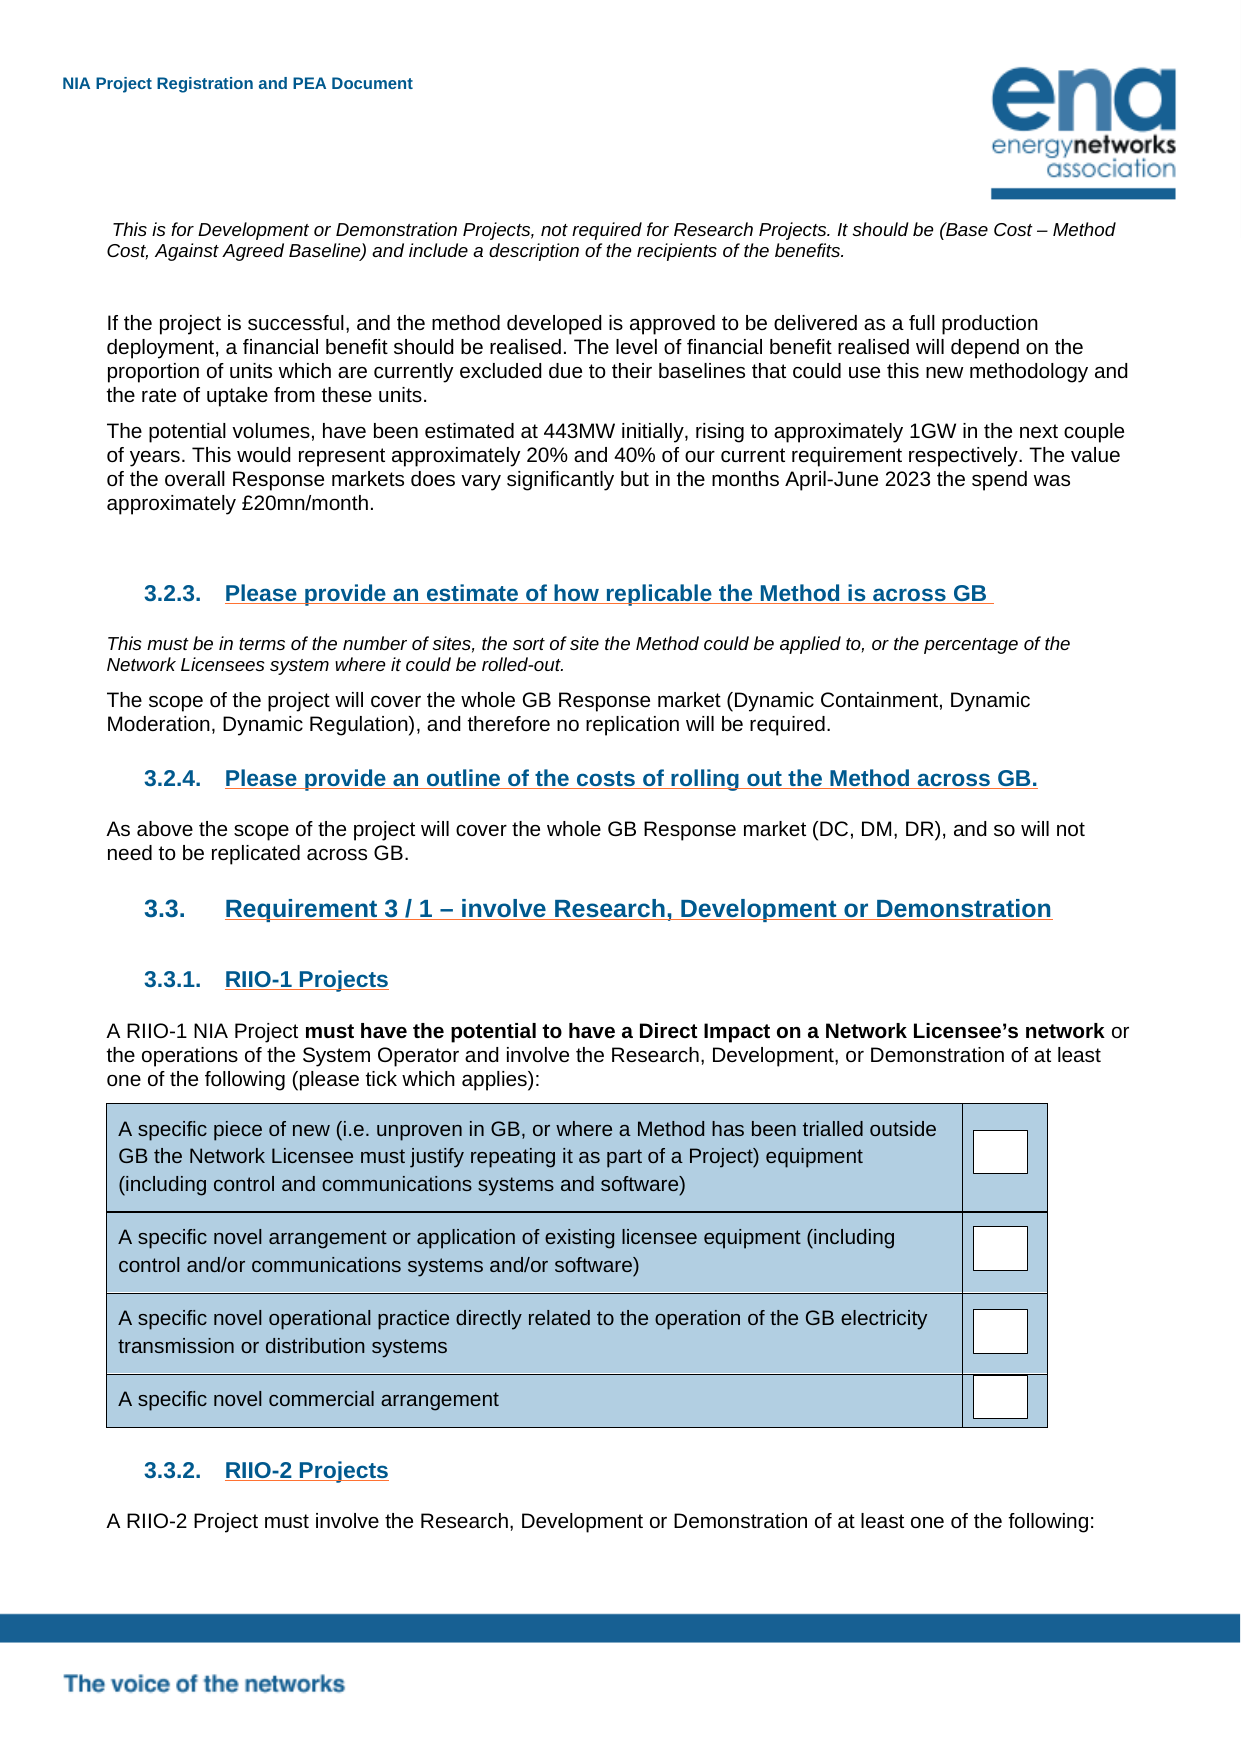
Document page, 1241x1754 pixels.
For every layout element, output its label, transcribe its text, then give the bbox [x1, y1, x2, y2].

table_cell A specific novel arrangement or application of existing licensee equipment (including control and/or communications systems and/or software) [107, 1213, 962, 1292]
table_cell [963, 1375, 1047, 1427]
table_cell A specific novel commercial arrangement [107, 1375, 962, 1427]
text A RIIO-1 NIA Project must have the potential to have a Direct Impact on a Network Licensee’s network or the operations of the System Operator and involve the Research, Development, or Demonstration of at least one of the following (please tick which applies): [106, 1018, 1134, 1090]
text If the project is successful, and the method developed is approved to be delivered as a full production deployment, a financial benefit should be realised. The level of financial benefit realised will depend on the proportion of units which are currently excluded due to their baselines that could use this new methodology and the rate of uptake from these units. [106, 311, 1134, 406]
subtitle RIIO-1 Projects [144, 966, 1134, 993]
table_cell [963, 1294, 1047, 1373]
subtitle RIIO-2 Projects [144, 1457, 1134, 1483]
subtitle Requirement 3 / 1 – involve Research, Development or Demonstration [144, 894, 1134, 923]
text This is for Development or Demonstration Projects, not required for Research Projects. It should be (Base Cost – Method Cost, Against Agreed Baseline) and include a description of the recipients of the benefits. [106, 218, 1134, 262]
text The scope of the project will cover the whole GB Response market (Dynamic Containment, Dynamic Moderation, Dynamic Regulation), and therefore no replication will be required. [106, 688, 1134, 736]
subtitle Please provide an outline of the costs of rolling out the Method across GB. [144, 765, 1134, 791]
text As above the scope of the project will cover the whole GB Response market (DC, DM, DR), and so will not need to be replicated across GB. [106, 817, 1134, 865]
table_cell A specific novel operational practice directly related to the operation of the GB electricity transmission or distribution systems [107, 1294, 962, 1373]
table_header A specific piece of new (i.e. unproven in GB, or where a Method has been trialled outside GB the Network Licensee must justify repeating it as part of a Project) equipment (including control and communications systems and software) [107, 1104, 962, 1211]
text A RIIO-2 Project must involve the Research, Development or Demonstration of at least one of the following: [106, 1509, 1134, 1533]
text This must be in terms of the number of sites, the sort of site the Method could be applied to, or the percentage of the Network Licensees system where it could be rolled-out. [106, 632, 1134, 676]
subtitle Please provide an estimate of how replicable the Method is across GB [144, 580, 1134, 607]
text The potential volumes, have been estimated at 443MW initially, rising to approximately 1GW in the next couple of years. This would represent approximately 20% and 40% of our current requirement respectively. The value of the overall Response markets does vary significantly but in the months April-June 2023 the spend was approximately £20mn/month. [106, 419, 1134, 515]
table_cell [963, 1213, 1047, 1292]
table_header [963, 1104, 1047, 1211]
